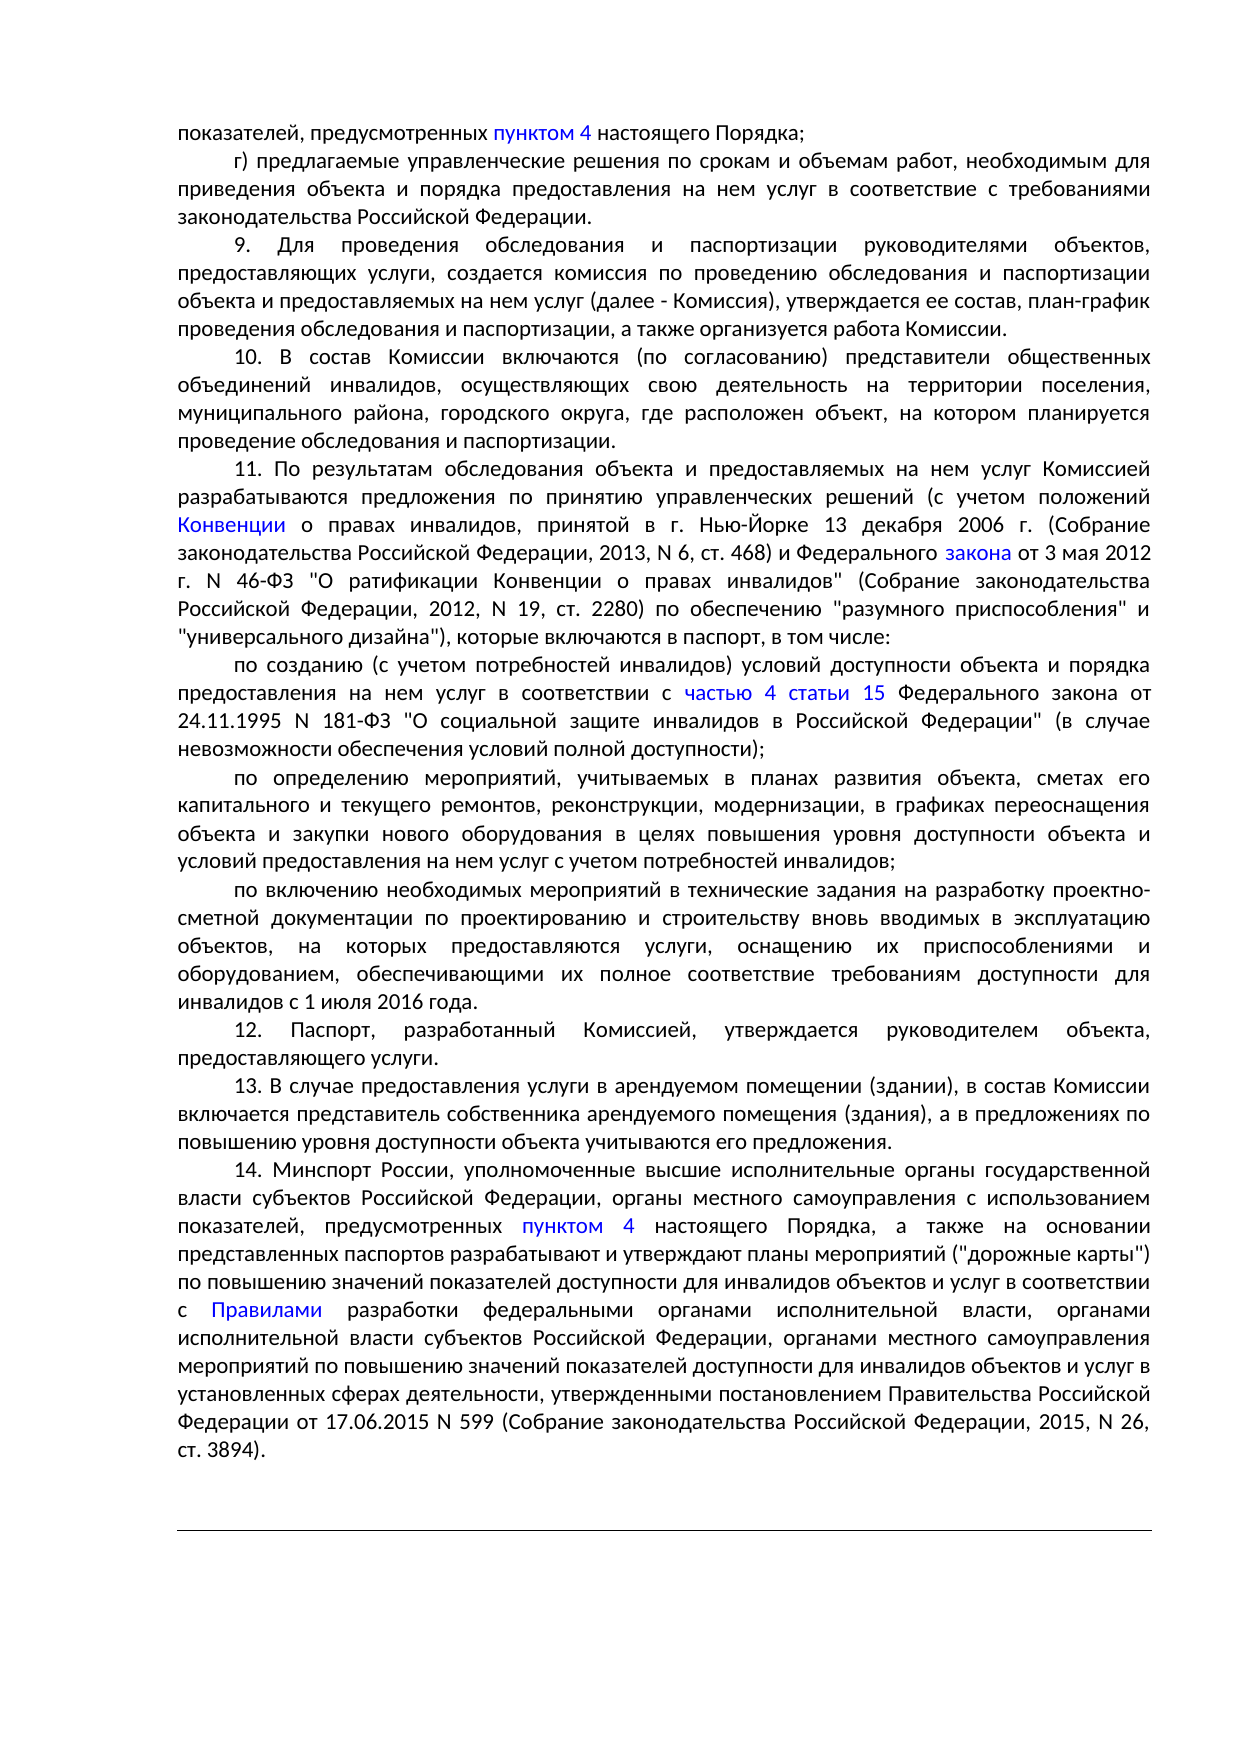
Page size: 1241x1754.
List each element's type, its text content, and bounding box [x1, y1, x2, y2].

text г) предлагаемые управленческие решения по срокам и объемам работ, необходимым для приведения объекта и порядка предоставления на нем услуг в соответствие с требованиями законодательства Российской Федерации. [177, 146, 1152, 230]
text по определению мероприятий, учитываемых в планах развития объекта, сметах его капитального и текущего ремонтов, реконструкции, модернизации, в графиках переоснащения объекта и закупки нового оборудования в целях повышения уровня доступности объекта и условий предоставления на нем услуг с учетом потребностей инвалидов; [177, 763, 1152, 875]
text 9. Для проведения обследования и паспортизации руководителями объектов, предоставляющих услуги, создается комиссия по проведению обследования и паспортизации объекта и предоставляемых на нем услуг (далее - Комиссия), утверждается ее состав, план-график проведения обследования и паспортизации, а также организуется работа Комиссии. [177, 230, 1152, 342]
text 10. В состав Комиссии включаются (по согласованию) представители общественных объединений инвалидов, осуществляющих свою деятельность на территории поселения, муниципального района, городского округа, где расположен объект, на котором планируется проведение обследования и паспортизации. [177, 342, 1152, 454]
text 13. В случае предоставления услуги в арендуемом помещении (здании), в состав Комиссии включается представитель собственника арендуемого помещения (здания), а в предложениях по повышению уровня доступности объекта учитываются его предложения. [177, 1071, 1152, 1155]
text 12. Паспорт, разработанный Комиссией, утверждается руководителем объекта, предоставляющего услуги. [177, 1015, 1152, 1071]
text по включению необходимых мероприятий в технические задания на разработку проектно-сметной документации по проектированию и строительству вновь вводимых в эксплуатацию объектов, на которых предоставляются услуги, оснащению их приспособлениями и оборудованием, обеспечивающими их полное соответствие требованиям доступности для инвалидов с 1 июля 2016 года. [177, 875, 1152, 1015]
text 11. По результатам обследования объекта и предоставляемых на нем услуг Комиссией разрабатываются предложения по принятию управленческих решений (с учетом положений Конвенции о правах инвалидов, принятой в г. Нью-Йорке 13 декабря 2006 г. (Собрание законодательства Российской Федерации, 2013, N 6, ст. 468) и Федерального закона от 3 мая 2012 г. N 46-ФЗ "О ратификации Конвенции о правах инвалидов" (Собрание законодательства Российской Федерации, 2012, N 19, ст. 2280) по обеспечению "разумного приспособления" и "универсального дизайна"), которые включаются в паспорт, в том числе: [177, 454, 1152, 651]
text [177, 118, 1152, 146]
text по созданию (с учетом потребностей инвалидов) условий доступности объекта и порядка предоставления на нем услуг в соответствии с частью 4 статьи 15 Федерального закона от 24.11.1995 N 181-ФЗ "О социальной защите инвалидов в Российской Федерации" (в случае невозможности обеспечения условий полной доступности); [177, 651, 1152, 763]
text 14. Минспорт России, уполномоченные высшие исполнительные органы государственной власти субъектов Российской Федерации, органы местного самоуправления с использованием показателей, предусмотренных пунктом 4 настоящего Порядка, а также на основании представленных паспортов разрабатывают и утверждают планы мероприятий ("дорожные карты") по повышению значений показателей доступности для инвалидов объектов и услуг в соответствии с Правилами разработки федеральными органами исполнительной власти, органами исполнительной власти субъектов Российской Федерации, органами местного самоуправления мероприятий по повышению значений показателей доступности для инвалидов объектов и услуг в установленных сферах деятельности, утвержденными постановлением Правительства Российской Федерации от 17.06.2015 N 599 (Собрание законодательства Российской Федерации, 2015, N 26, ст. 3894). [177, 1155, 1152, 1463]
